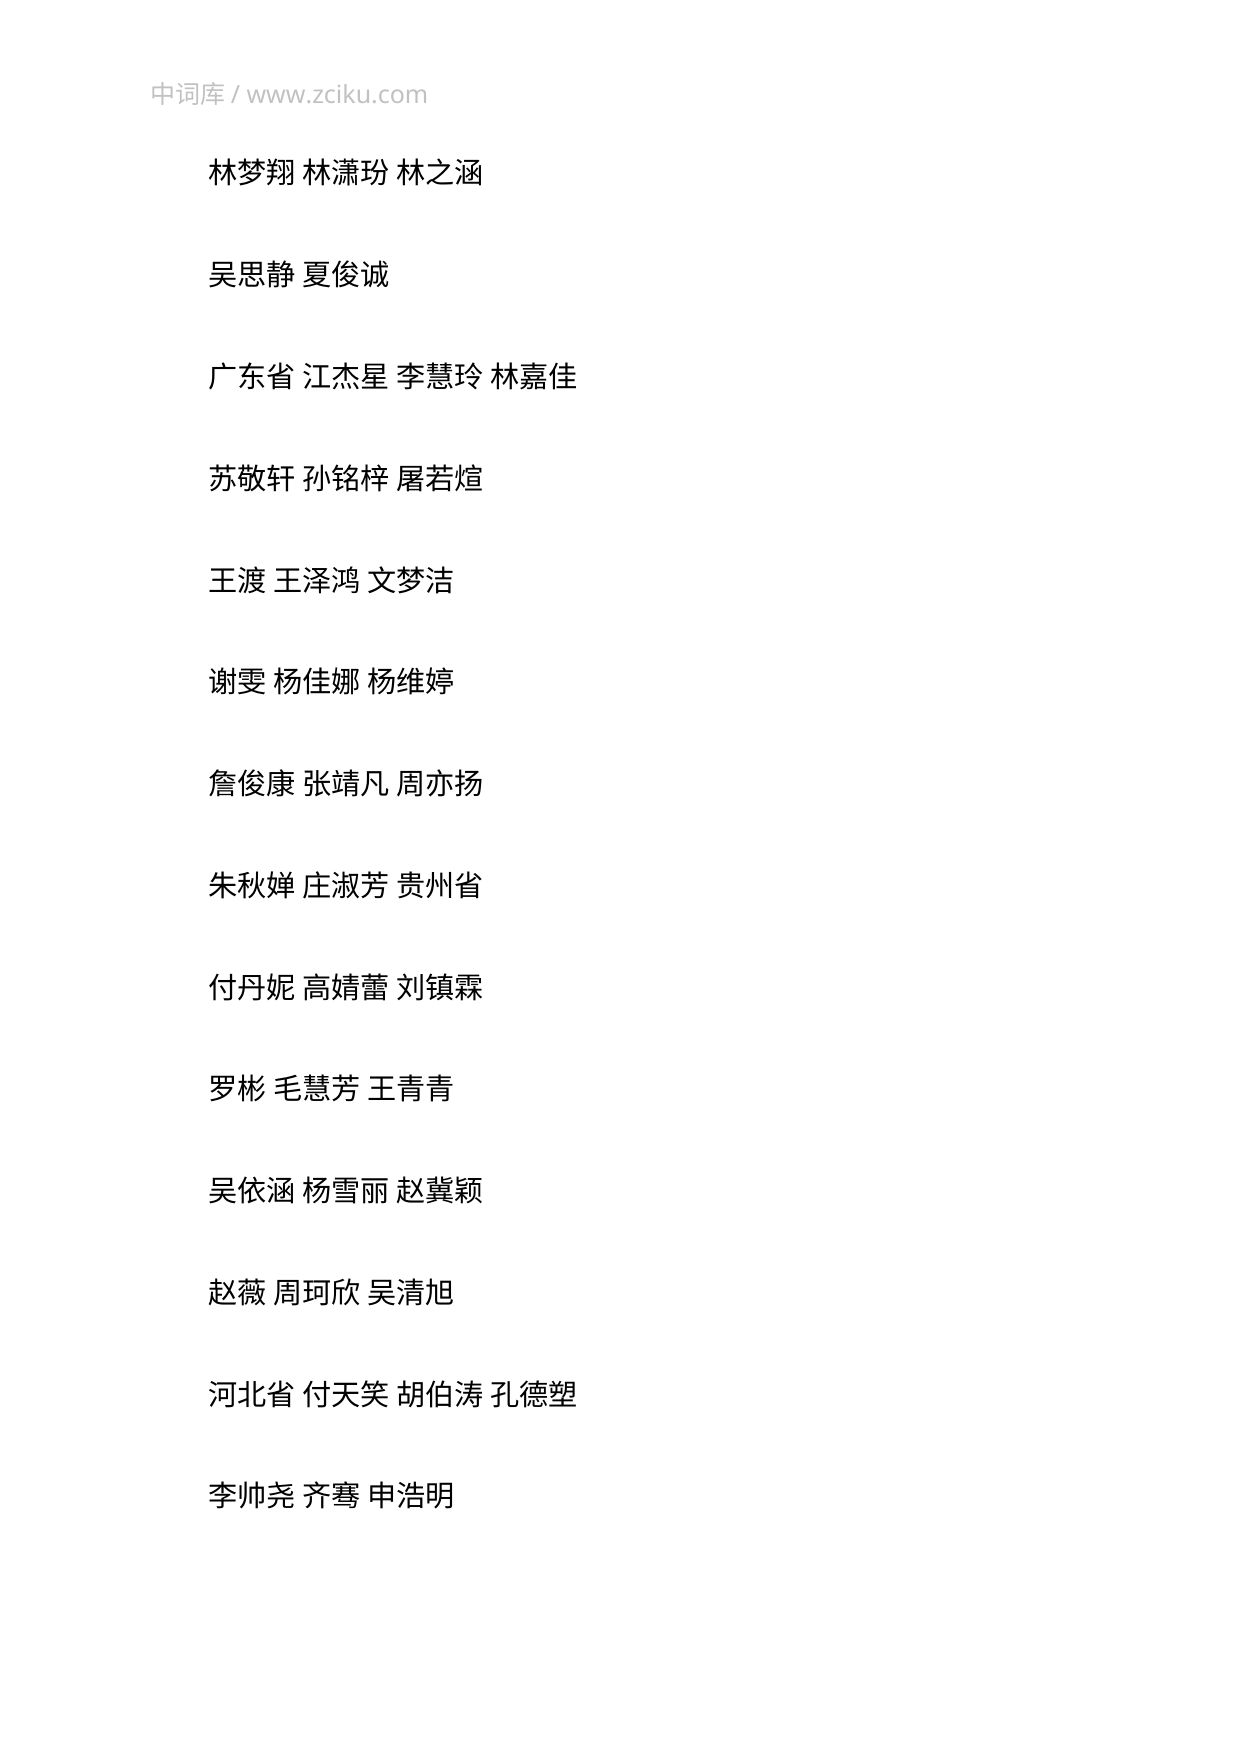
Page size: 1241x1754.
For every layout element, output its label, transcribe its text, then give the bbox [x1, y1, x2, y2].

text 广东省 江杰星 李慧玲 林嘉佳 [150, 353, 1090, 396]
text 河北省 付天笑 胡伯涛 孔德塑 [150, 1371, 1090, 1413]
text 林梦翔 林潇玢 林之涵 [150, 150, 1090, 192]
text 吴依涵 杨雪丽 赵冀颖 [150, 1168, 1090, 1210]
text 赵薇 周珂欣 吴清旭 [150, 1269, 1090, 1312]
text 朱秋婵 庄淑芳 贵州省 [150, 862, 1090, 905]
text 苏敬轩 孙铭梓 屠若煊 [150, 455, 1090, 498]
text 李帅尧 齐骞 申浩明 [150, 1473, 1090, 1515]
text 付丹妮 高婧蕾 刘镇霖 [150, 964, 1090, 1006]
text 谢雯 杨佳娜 杨维婷 [150, 659, 1090, 701]
text 罗彬 毛慧芳 王青青 [150, 1066, 1090, 1108]
text 詹俊康 张靖凡 周亦扬 [150, 761, 1090, 803]
text 王渡 王泽鸿 文梦洁 [150, 557, 1090, 599]
text 吴思静 夏俊诚 [150, 252, 1090, 294]
